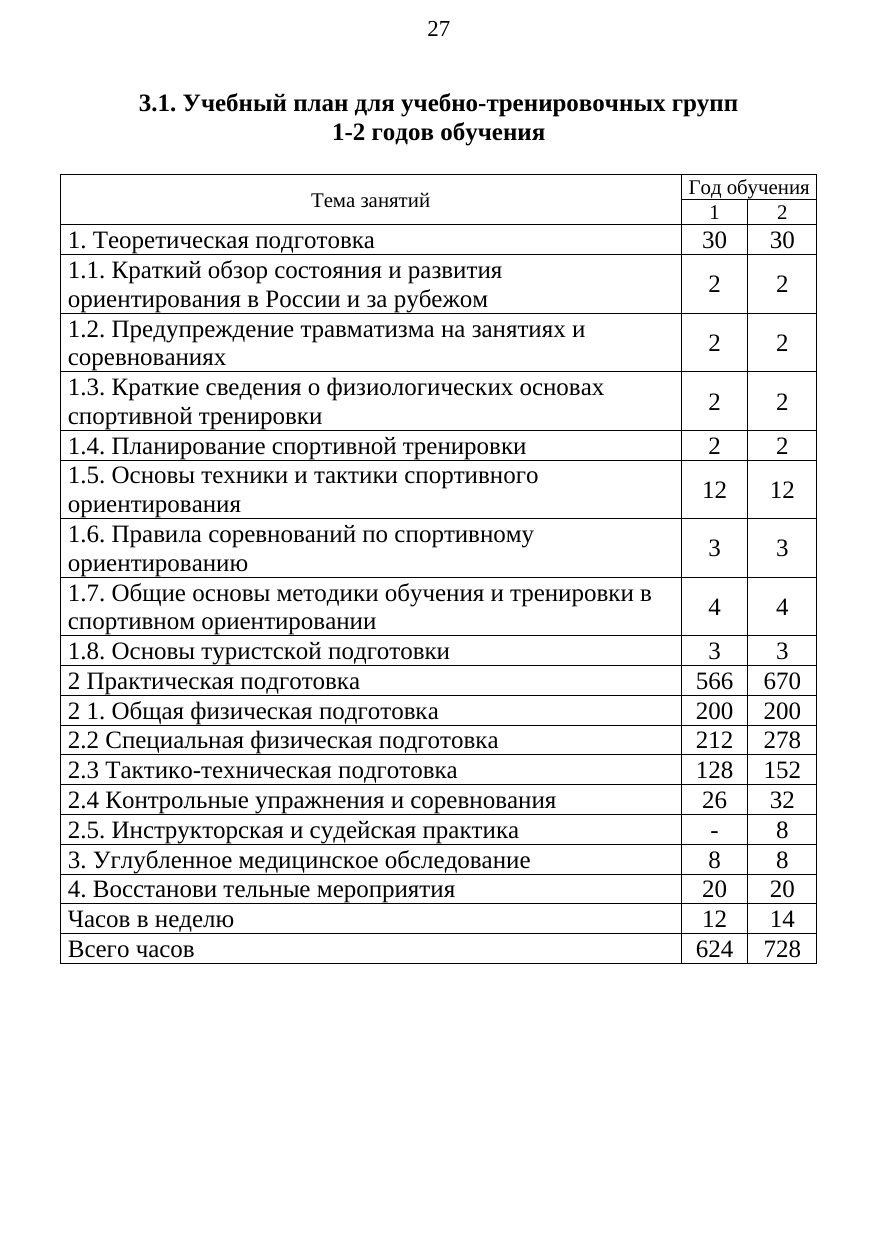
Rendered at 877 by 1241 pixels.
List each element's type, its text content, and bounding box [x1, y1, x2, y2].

text 1-2 годов обучения [59, 117, 818, 145]
text 3.1. Учебный план для учебно-тренировочных групп [59, 88, 818, 117]
table_cell 728 [748, 934, 816, 963]
table_cell 4 [748, 578, 816, 635]
table_cell 1. Теоретическая подготовка [61, 225, 681, 254]
table_cell 2.5. Инструкторская и судейская практика [61, 815, 681, 844]
table_cell 2.2 Специальная физическая подготовка [61, 726, 681, 754]
table_cell 4. Восстанови тельные мероприятия [61, 875, 681, 903]
table_cell Всего часов [61, 934, 681, 963]
table_cell 2 [682, 255, 747, 313]
table_cell 278 [748, 726, 816, 754]
table_cell 2 [682, 372, 747, 430]
table_cell 1.1. Краткий обзор состояния и развития ориентирования в России и за рубежом [61, 255, 681, 313]
table_cell 1 [682, 200, 747, 224]
table_cell 2 [682, 314, 747, 371]
table_cell 3 [748, 519, 816, 577]
table_cell 12 [682, 904, 747, 933]
table_cell 2 Практическая подготовка [61, 666, 681, 695]
table_cell 1.5. Основы техники и тактики спортивного ориентирования [61, 461, 681, 518]
table_cell 14 [748, 904, 816, 933]
table_cell 3. Углубленное медицинское обследование [61, 845, 681, 873]
table_cell 566 [682, 666, 747, 695]
table_cell 1.3. Краткие сведения о физиологических основах спортивной тренировки [61, 372, 681, 430]
table_cell 26 [682, 785, 747, 814]
table_cell 152 [748, 755, 816, 784]
table_cell 1.7. Общие основы методики обучения и тренировки в спортивном ориентировании [61, 578, 681, 635]
table_cell 200 [748, 696, 816, 724]
table_cell 3 [748, 636, 816, 665]
table_cell 2.3 Тактико-техническая подготовка [61, 755, 681, 784]
table_cell 20 [682, 875, 747, 903]
table_cell 1.8. Основы туристской подготовки [61, 636, 681, 665]
table_cell - [682, 815, 747, 844]
table_cell 3 [682, 519, 747, 577]
table_cell 200 [682, 696, 747, 724]
table_cell 4 [682, 578, 747, 635]
table_cell 12 [682, 461, 747, 518]
table_cell 2 [748, 314, 816, 371]
table_cell 8 [748, 815, 816, 844]
table_cell Часов в неделю [61, 904, 681, 933]
table_cell 2 [748, 372, 816, 430]
table_cell 212 [682, 726, 747, 754]
table_cell 2.4 Контрольные упражнения и соревнования [61, 785, 681, 814]
table_cell 624 [682, 934, 747, 963]
table_header Тема занятий [61, 175, 681, 224]
table_cell 3 [682, 636, 747, 665]
table_cell 2 1. Общая физическая подготовка [61, 696, 681, 724]
table_cell 30 [748, 225, 816, 254]
table_cell 1.6. Правила соревнований по спортивному ориентированию [61, 519, 681, 577]
table_cell 8 [748, 845, 816, 873]
table_cell 8 [682, 845, 747, 873]
table_cell 30 [682, 225, 747, 254]
table_cell 2 [682, 431, 747, 459]
table_cell 670 [748, 666, 816, 695]
table_cell 20 [748, 875, 816, 903]
table_cell 2 [748, 431, 816, 459]
table_cell 12 [748, 461, 816, 518]
table_header Год обучения [682, 175, 816, 199]
table_cell 1.2. Предупреждение травматизма на занятиях и соревнованиях [61, 314, 681, 371]
table_cell 32 [748, 785, 816, 814]
table_cell 1.4. Планирование спортивной тренировки [61, 431, 681, 459]
table_cell 2 [748, 200, 816, 224]
table_cell 128 [682, 755, 747, 784]
table_cell 2 [748, 255, 816, 313]
